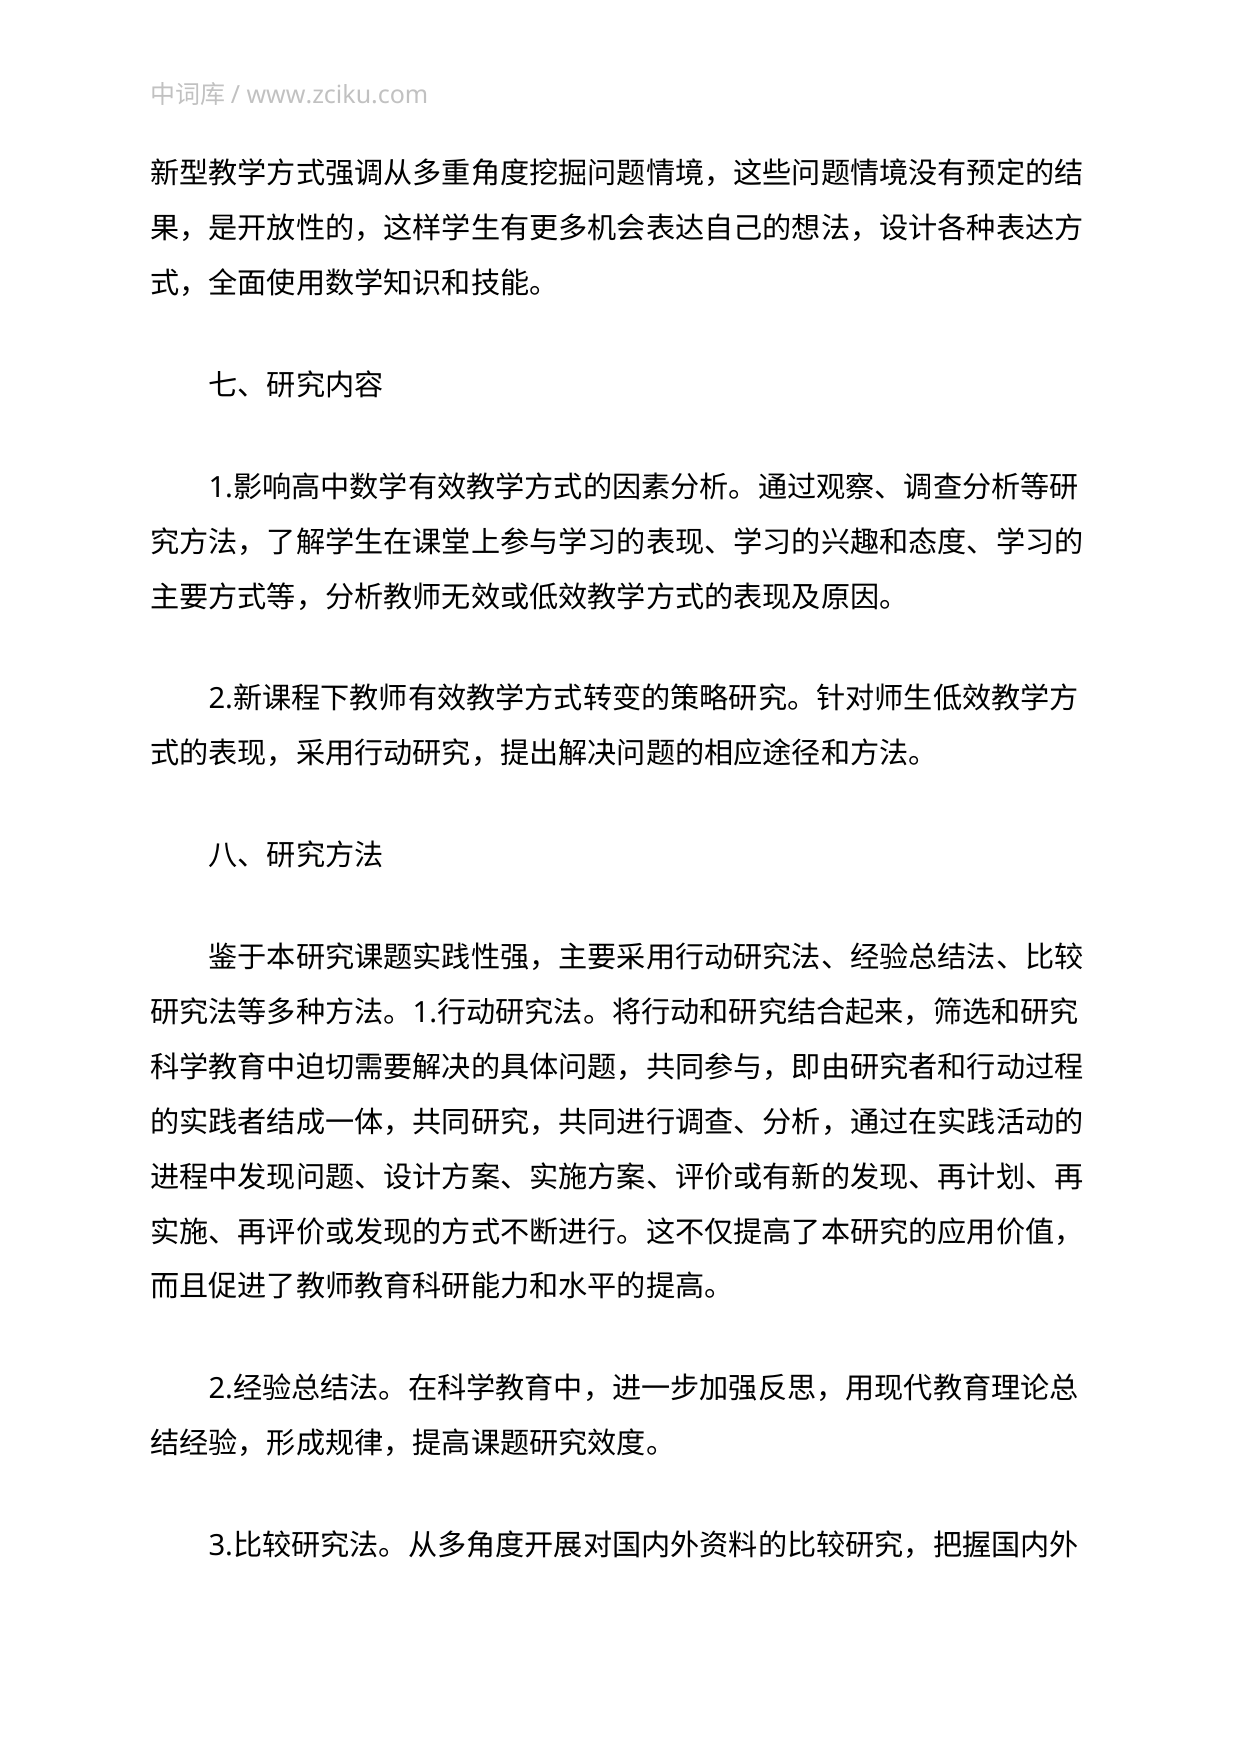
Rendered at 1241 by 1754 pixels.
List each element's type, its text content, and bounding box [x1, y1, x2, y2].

text 鉴于本研究课题实践性强，主要采用行动研究法、经验总结法、比较研究法等多种方法。1.行动研究法。将行动和研究结合起来，筛选和研究科学教育中迫切需要解决的具体问题，共同参与，即由研究者和行动过程的实践者结成一体，共同研究，共同进行调查、分析，通过在实践活动的进程中发现问题、设计方案、实施方案、评价或有新的发现、再计划、再实施、再评价或发现的方式不断进行。这不仅提高了本研究的应用价值，而且促进了教师教育科研能力和水平的提高。 [150, 933, 1090, 1305]
text 八、研究方法 [150, 832, 1090, 874]
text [150, 1522, 1090, 1564]
text 七、研究内容 [150, 362, 1090, 404]
text 2.经验总结法。在科学教育中，进一步加强反思，用现代教育理论总结经验，形成规律，提高课题研究效度。 [150, 1365, 1090, 1462]
text 1.影响高中数学有效教学方式的因素分析。通过观察、调查分析等研究方法，了解学生在课堂上参与学习的表现、学习的兴趣和态度、学习的主要方式等，分析教师无效或低效教学方式的表现及原因。 [150, 463, 1090, 616]
text 2.新课程下教师有效教学方式转变的策略研究。针对师生低效教学方式的表现，采用行动研究，提出解决问题的相应途径和方法。 [150, 675, 1090, 772]
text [150, 150, 1090, 302]
